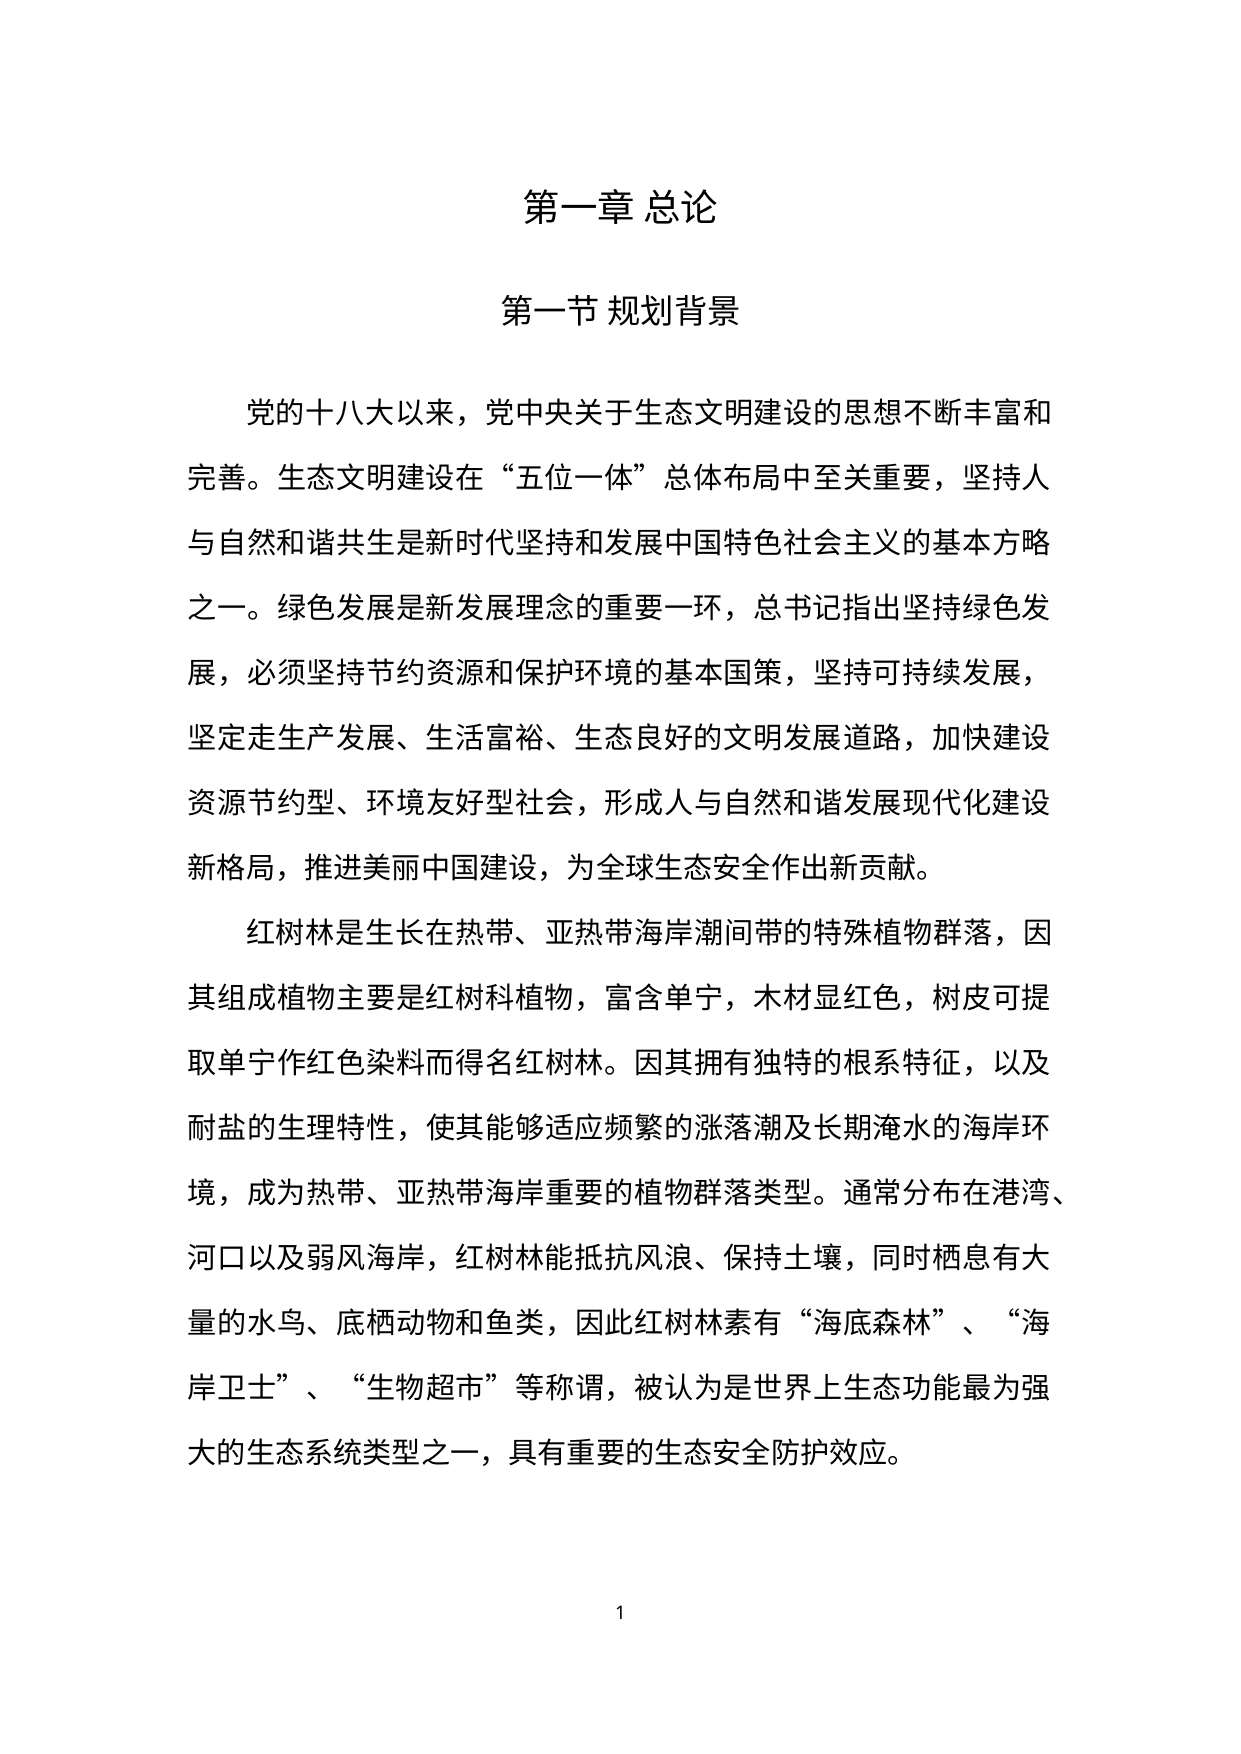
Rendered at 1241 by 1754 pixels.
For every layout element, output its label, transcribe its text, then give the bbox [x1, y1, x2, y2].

text 党的十八大以来，党中央关于生态文明建设的思想不断丰富和完善。生态文明建设在“五位一体”总体布局中至关重要，坚持人与自然和谐共生是新时代坚持和发展中国特色社会主义的基本方略之一。绿色发展是新发展理念的重要一环，总书记指出坚持绿色发展，必须坚持节约资源和保护环境的基本国策，坚持可持续发展，坚定走生产发展、生活富裕、生态良好的文明发展道路，加快建设资源节约型、环境友好型社会，形成人与自然和谐发展现代化建设新格局，推进美丽中国建设，为全球生态安全作出新贡献。 [187, 378, 1053, 898]
text 红树林是生长在热带、亚热带海岸潮间带的特殊植物群落，因其组成植物主要是红树科植物，富含单宁，木材显红色，树皮可提取单宁作红色染料而得名红树林。因其拥有独特的根系特征，以及耐盐的生理特性，使其能够适应频繁的涨落潮及长期淹水的海岸环境，成为热带、亚热带海岸重要的植物群落类型。通常分布在港湾、河口以及弱风海岸，红树林能抵抗风浪、保持土壤，同时栖息有大量的水鸟、底栖动物和鱼类，因此红树林素有“海底森林”、“海岸卫士”、“生物超市”等称谓，被认为是世界上生态功能最为强大的生态系统类型之一，具有重要的生态安全防护效应。 [187, 898, 1053, 1483]
subtitle 第一章 总论 [187, 172, 1053, 237]
subtitle 第一节 规划背景 [187, 277, 1053, 342]
